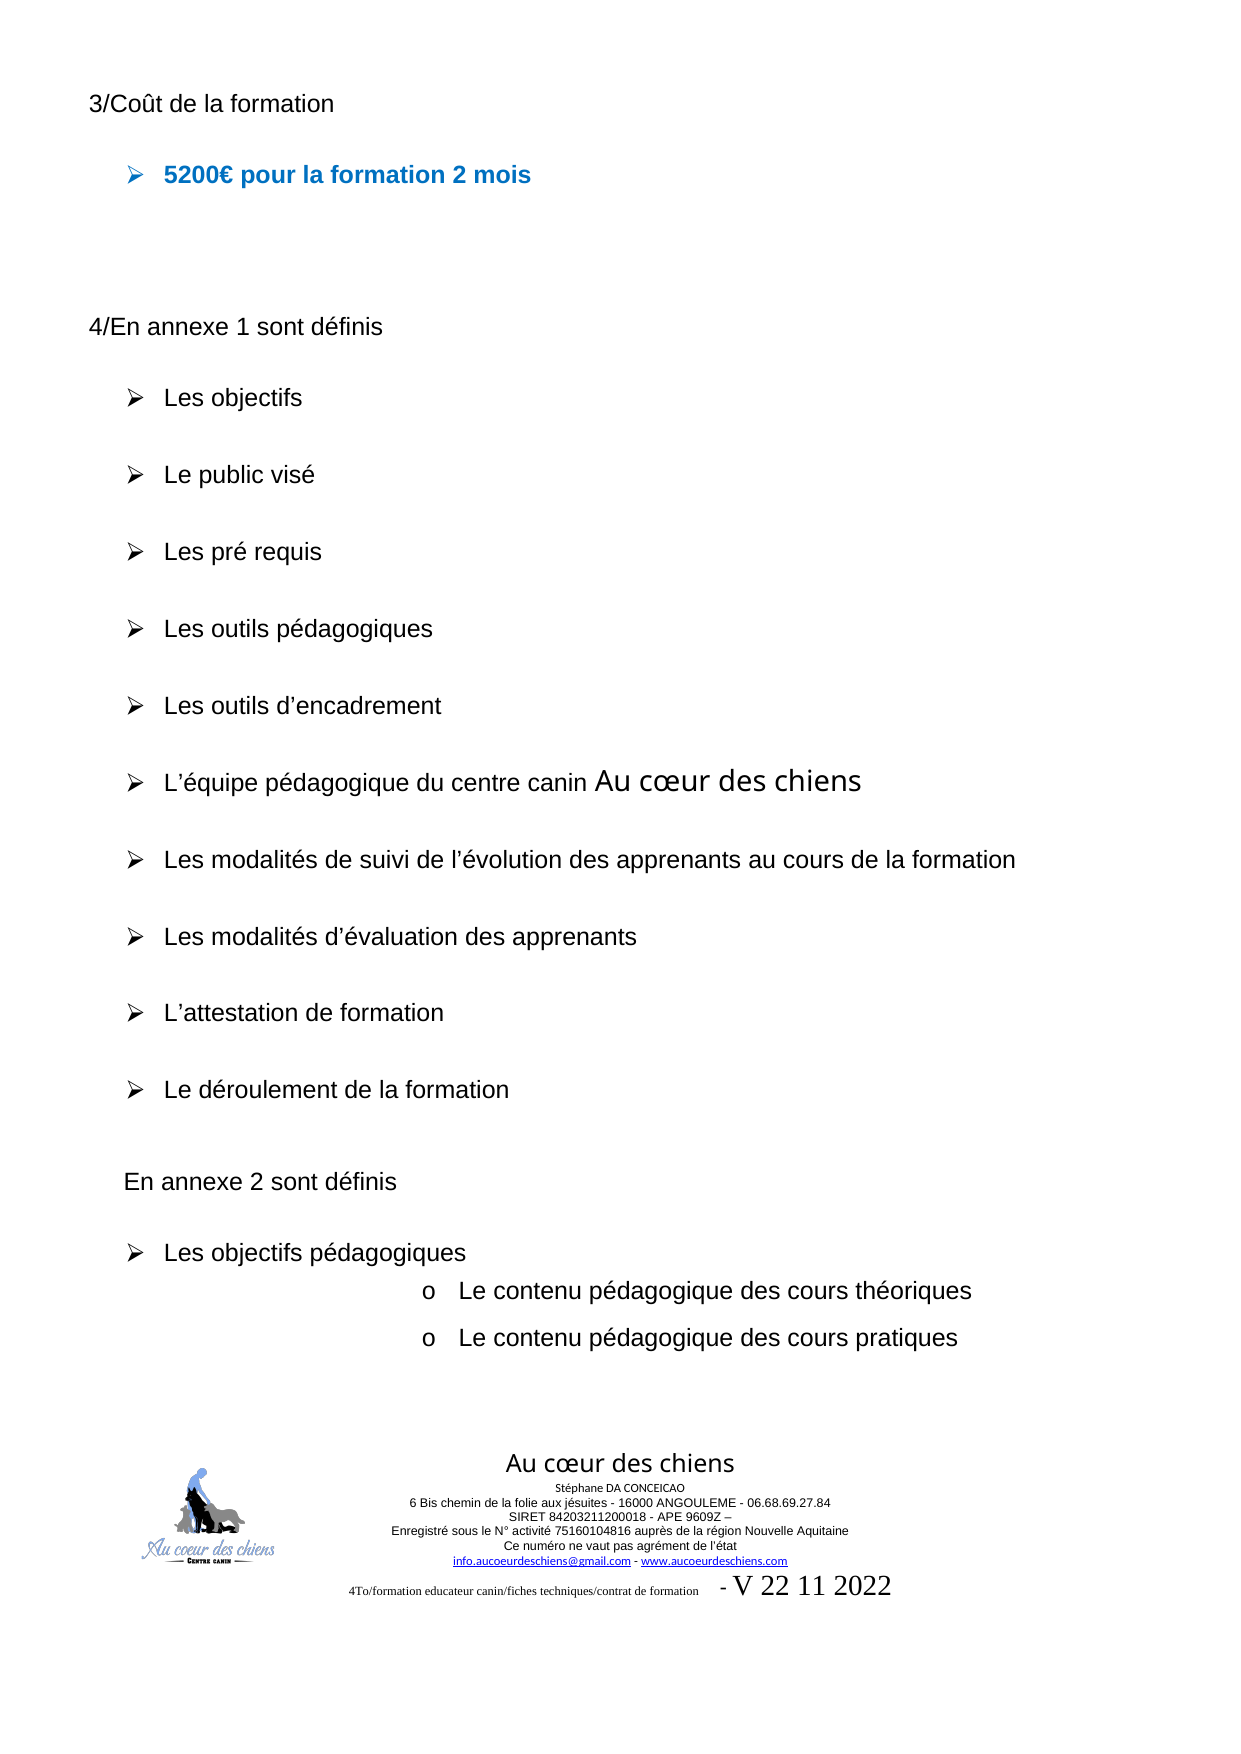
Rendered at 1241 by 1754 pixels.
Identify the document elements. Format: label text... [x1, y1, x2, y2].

list L’attestation de formation [126, 985, 1152, 1036]
list L’équipe pédagogique du centre canin Au cœur des chiens [126, 754, 1152, 806]
list Le déroulement de la formation [126, 1062, 1152, 1113]
text 3/Coût de la formation [89, 89, 1152, 117]
list Le contenu pédagogique des cours pratiques [421, 1322, 1152, 1353]
text 4/En annexe 1 sont définis [89, 312, 1152, 341]
list Les modalités d’évaluation des apprenants [126, 908, 1152, 959]
list Les objectifs pédagogiques [126, 1225, 1152, 1276]
list Les objectifs [126, 370, 1152, 421]
list Le public visé [126, 447, 1152, 498]
text En annexe 2 sont définis [89, 1167, 1152, 1196]
list Le contenu pédagogique des cours théoriques [421, 1276, 1152, 1307]
list Les outils d’encadrement [126, 677, 1152, 729]
list Les pré requis [126, 524, 1152, 575]
list 5200€ pour la formation 2 mois [126, 146, 1152, 197]
list Les outils pédagogiques [126, 601, 1152, 652]
picture [141, 1468, 275, 1565]
list Les modalités de suivi de l’évolution des apprenants au cours de la formation [126, 831, 1152, 882]
